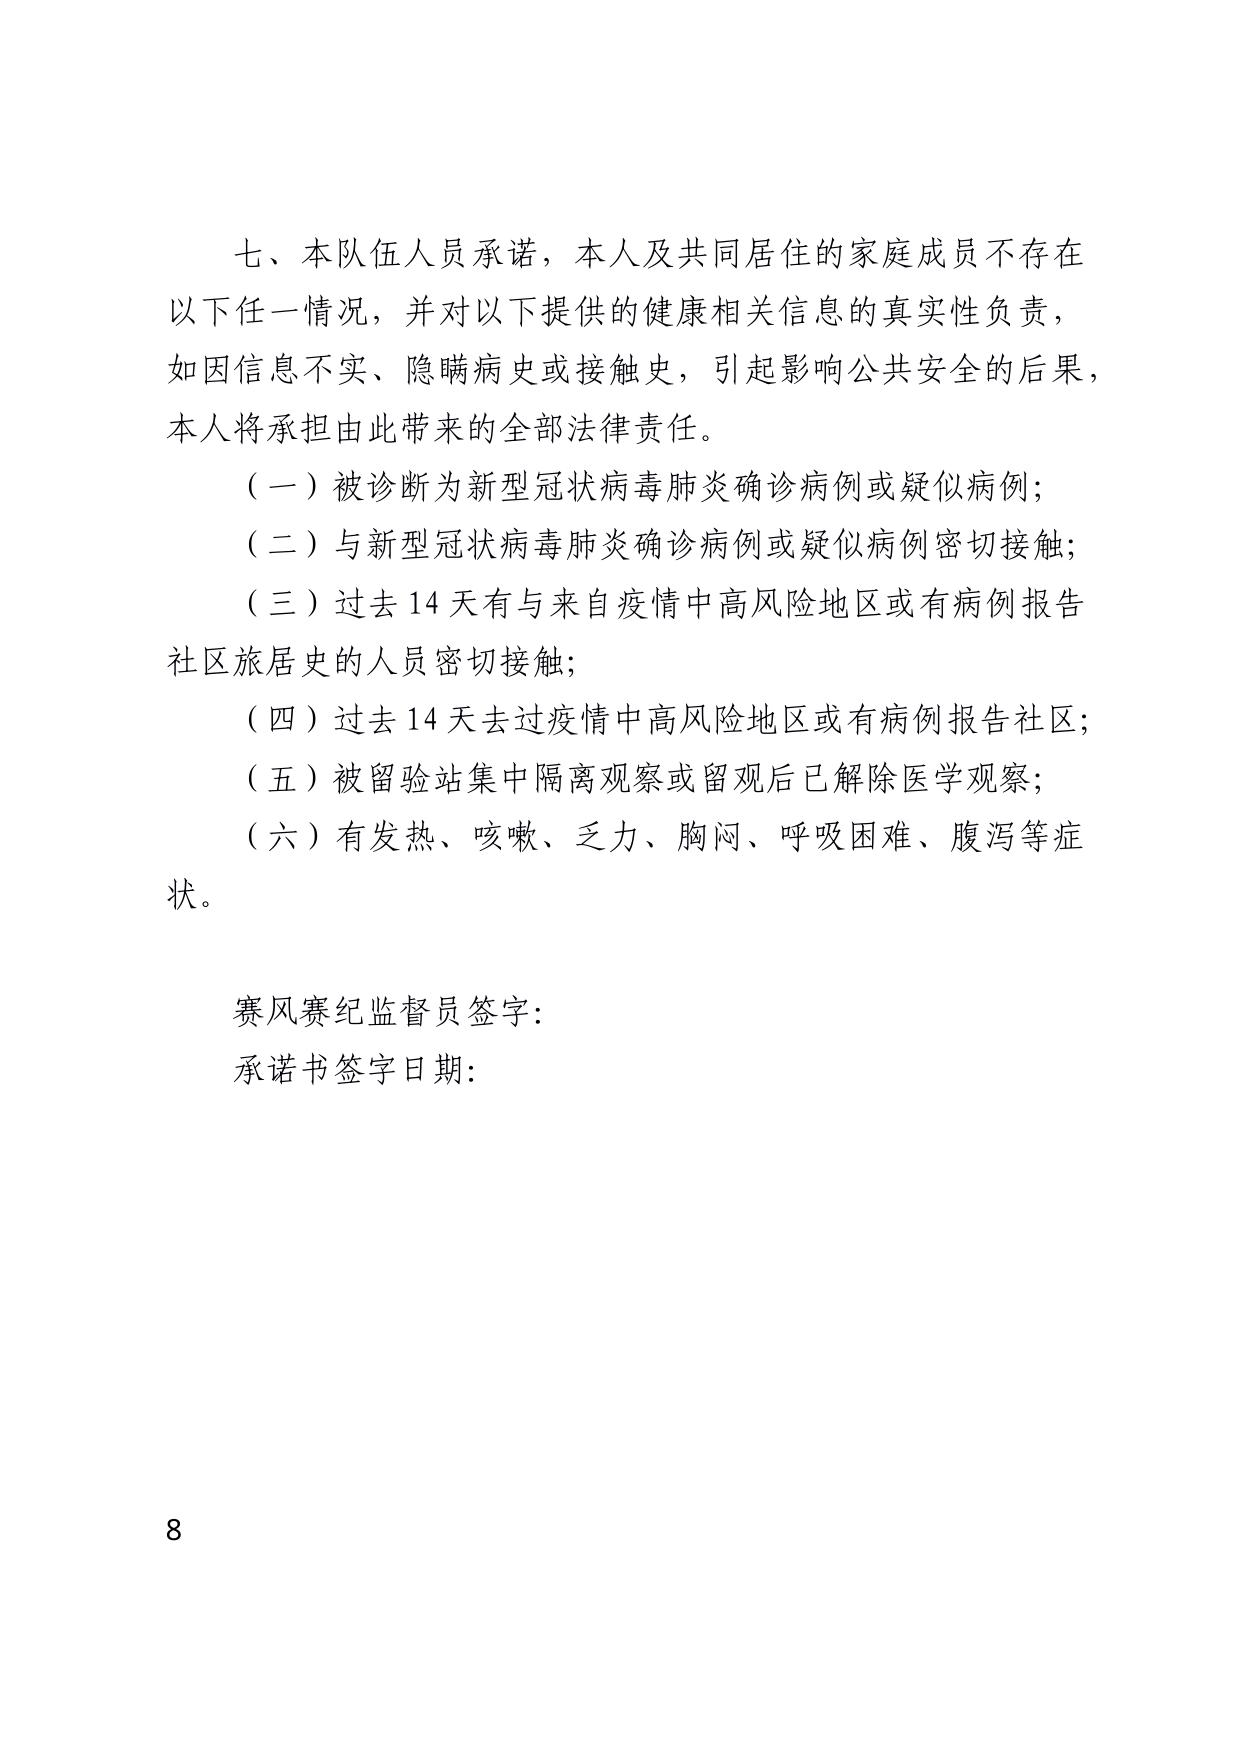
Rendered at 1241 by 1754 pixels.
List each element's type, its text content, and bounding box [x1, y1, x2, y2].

text （二）与新型冠状病毒肺炎确诊病例或疑似病例密切接触； [165, 510, 1087, 568]
text （三）过去14天有与来自疫情中高风险地区或有病例报告社区旅居史的人员密切接触； [165, 568, 1087, 685]
text （一）被诊断为新型冠状病毒肺炎确诊病例或疑似病例； [165, 452, 1087, 510]
text 七、本队伍人员承诺，本人及共同居住的家庭成员不存在以下任一情况，并对以下提供的健康相关信息的真实性负责，如因信息不实、隐瞒病史或接触史，引起影响公共安全的后果，本人将承担由此带来的全部法律责任。 [165, 218, 1087, 452]
text 承诺书签字日期： [165, 1035, 1087, 1093]
text （五）被留验站集中隔离观察或留观后已解除医学观察； [165, 743, 1087, 802]
text （四）过去14天去过疫情中高风险地区或有病例报告社区； [165, 685, 1087, 743]
text 赛风赛纪监督员签字： [165, 977, 1087, 1035]
text （六）有发热、咳嗽、乏力、胸闷、呼吸困难、腹泻等症状。 [165, 802, 1087, 918]
